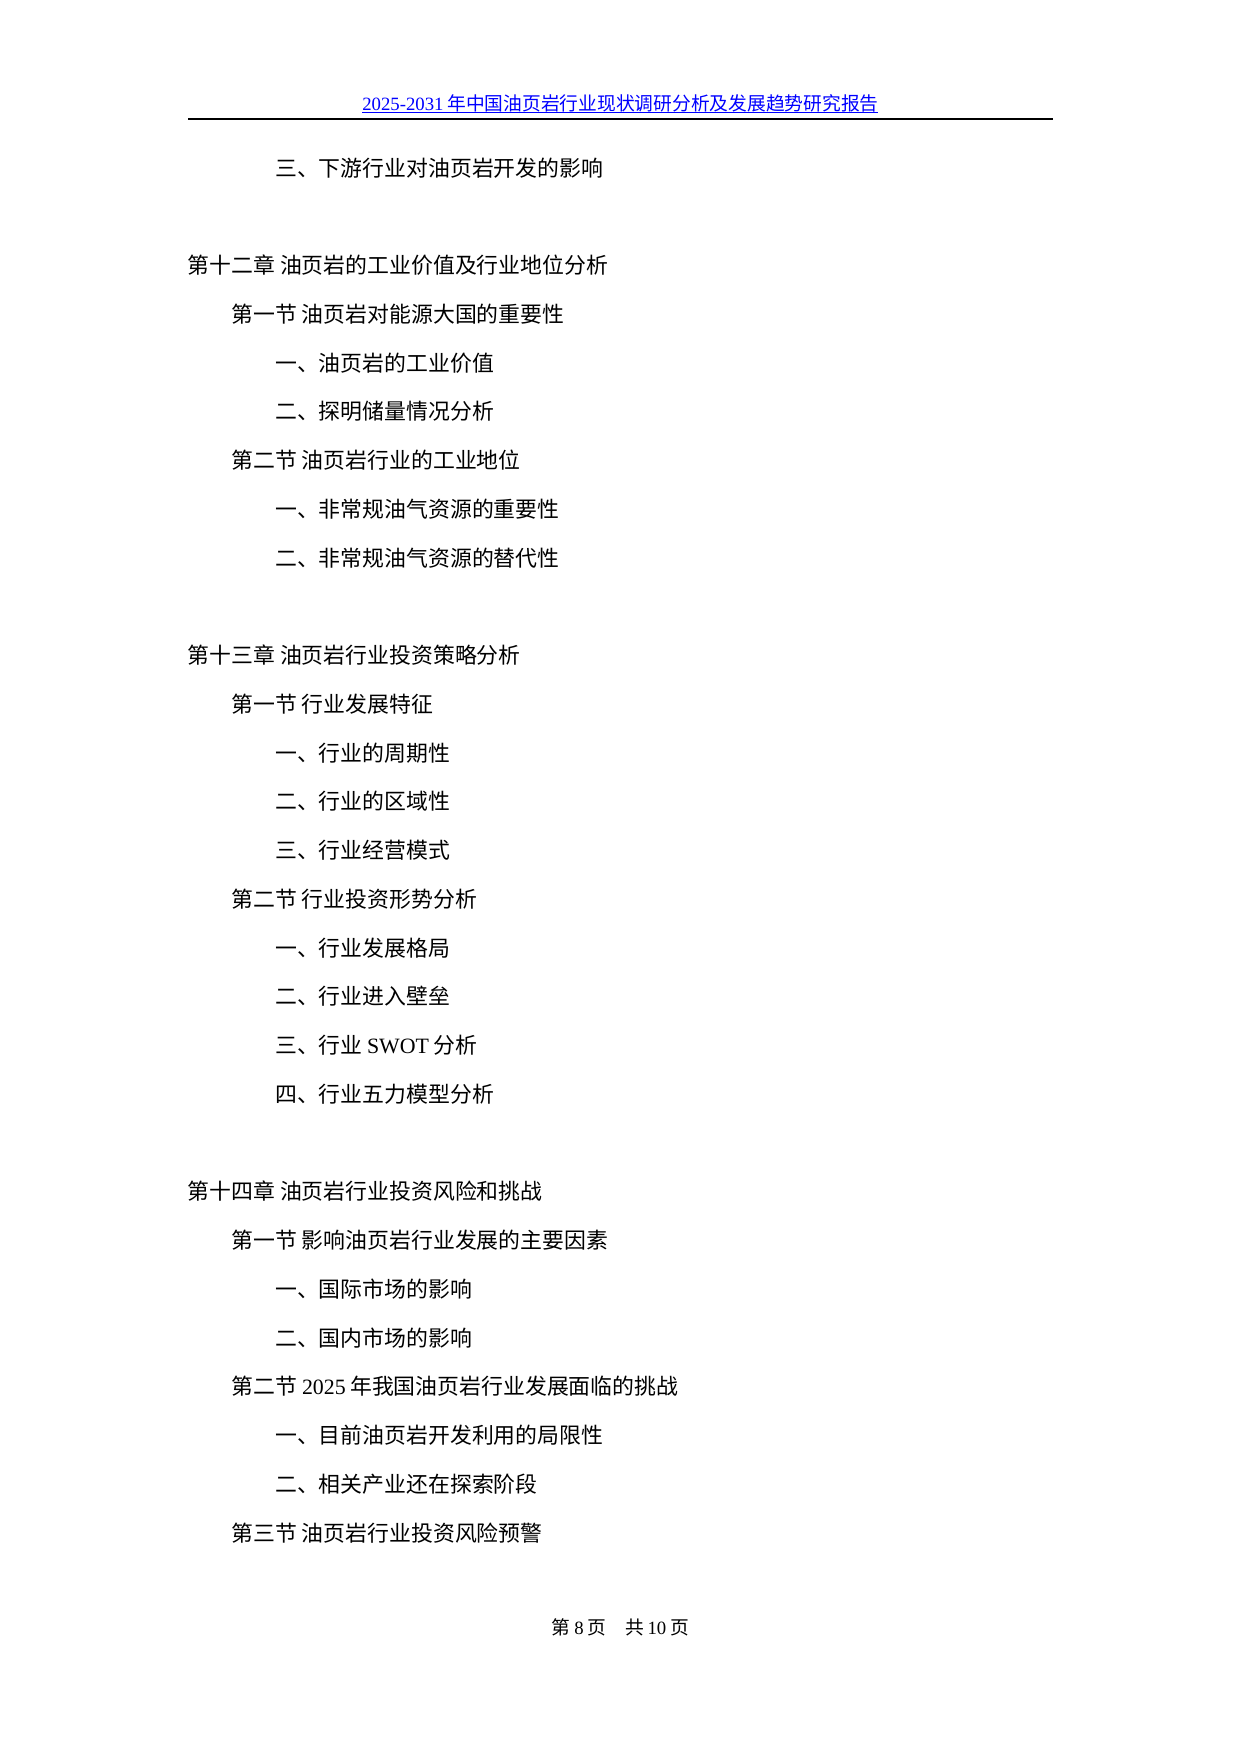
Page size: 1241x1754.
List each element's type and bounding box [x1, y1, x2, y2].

text [187, 150, 1053, 1548]
